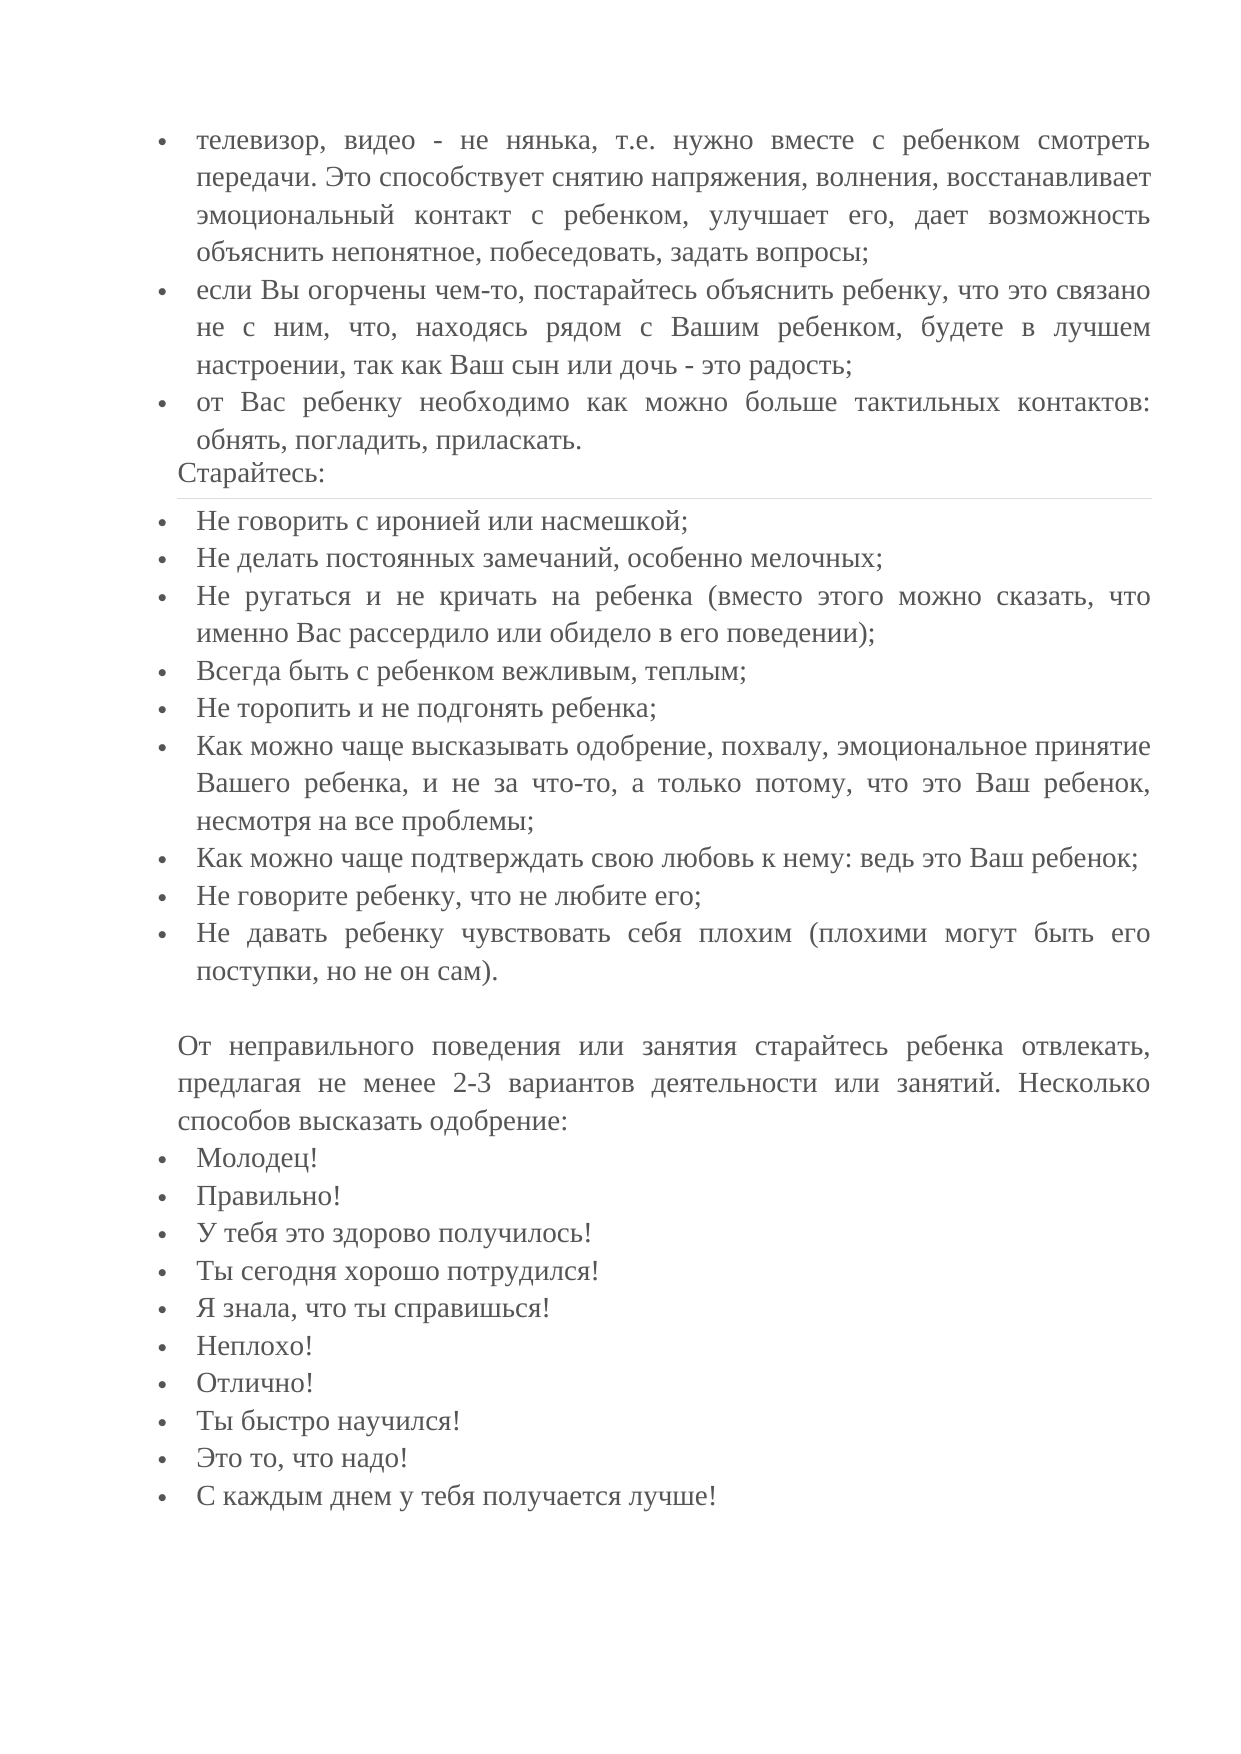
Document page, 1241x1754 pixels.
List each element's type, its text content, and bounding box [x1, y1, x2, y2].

list Отлично! [158, 1362, 1152, 1399]
list Не делать постоянных замечаний, особенно мелочных; [158, 537, 1152, 574]
list Ты быстро научился! [158, 1399, 1152, 1437]
list С каждым днем у тебя получается лучше! [158, 1474, 1152, 1512]
list Как можно чаще высказывать одобрение, похвалу, эмоциональное принятие Вашего ребенка, и не за что-то, а только потому, что это Ваш ребенок, несмотря на все проблемы; [158, 724, 1152, 837]
list Правильно! [158, 1174, 1152, 1212]
list Неплохо! [158, 1324, 1152, 1362]
text От неправильного поведения или занятия старайтесь ребенка отвлекать, предлагая не менее 2-3 вариантов деятельности или занятий. Несколько способов высказать одобрение: [177, 1024, 1152, 1137]
list Это то, что надо! [158, 1437, 1152, 1474]
list Не говорить с иронией или насмешкой; [158, 499, 1152, 537]
list Всегда быть с ребенком вежливым, теплым; [158, 649, 1152, 687]
list У тебя это здорово получилось! [158, 1212, 1152, 1249]
list от Вас ребенку необходимо как можно больше тактильных контактов: обнять, погладить, приласкать. [158, 381, 1152, 456]
list телевизор, видео - не нянька, т.е. нужно вместе с ребенком смотреть передачи. Это способствует снятию напряжения, волнения, восстанавливает эмоциональный контакт с ребенком, улучшает его, дает возможность объяснить непонятное, побеседовать, задать вопросы; [158, 118, 1152, 268]
list Я знала, что ты справишься! [158, 1287, 1152, 1324]
list Не ругаться и не кричать на ребенка (вместо этого можно сказать, что именно Вас рассердило или обидело в его поведении); [158, 574, 1152, 649]
list если Вы огорчены чем-то, постарайтесь объяснить ребенку, что это связано не с ним, что, находясь рядом с Вашим ребенком, будете в лучшем настроении, так как Ваш сын или дочь - это радость; [158, 268, 1152, 381]
list Ты сегодня хорошо потрудился! [158, 1249, 1152, 1287]
list Как можно чаще подтверждать свою любовь к нему: ведь это Ваш ребенок; [158, 837, 1152, 874]
text Старайтесь: [177, 456, 1152, 498]
list Молодец! [158, 1137, 1152, 1174]
list Не говорите ребенку, что не любите его; [158, 874, 1152, 912]
list Не торопить и не подгонять ребенка; [158, 687, 1152, 724]
list Не давать ребенку чувствовать себя плохим (плохими могут быть его поступки, но не он сам). [158, 912, 1152, 987]
